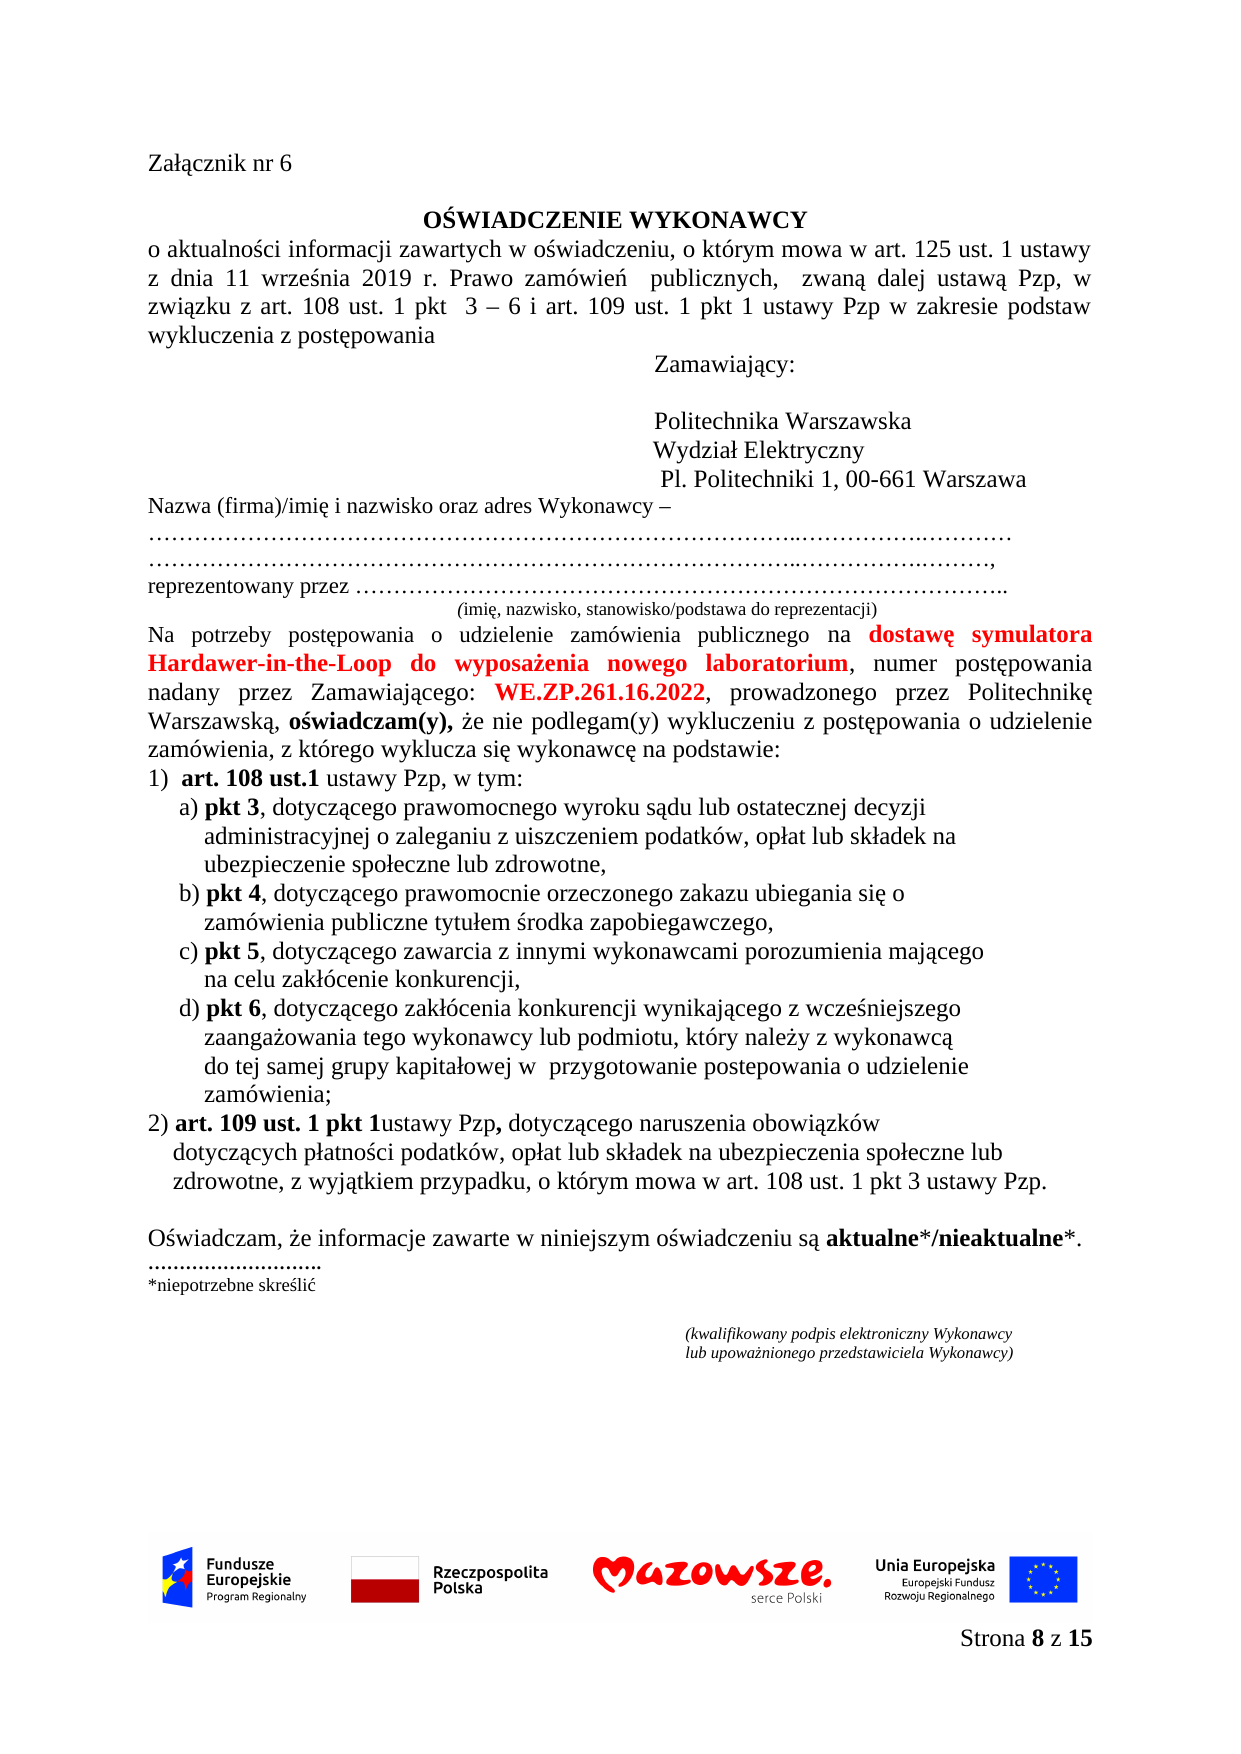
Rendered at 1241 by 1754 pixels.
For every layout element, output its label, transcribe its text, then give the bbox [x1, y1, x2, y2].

text Na potrzeby postępowania o udzielenie zamówienia publicznego na dostawę symulatora Hardawer-in-the-Loop do wyposażenia nowego laboratorium, numer postępowania nadany przez Zamawiającego: WE.ZP.261.16.2022, prowadzonego przez Politechnikę Warszawską, oświadczam(y), że nie podlegam(y) wykluczeniu z postępowania o udzielenie zamówienia, z którego wyklucza się wykonawcę na podstawie: [148, 619, 1093, 763]
picture [147, 1532, 1093, 1623]
text Nazwa (firma)/imię i nazwisko oraz adres Wykonawcy – [148, 493, 1093, 519]
text Oświadczenie wykonawcy [148, 205, 1093, 234]
text dotyczących płatności podatków, opłat lub składek na ubezpieczenia społeczne lub [148, 1137, 1093, 1166]
text Zamawiający: [148, 349, 1093, 378]
text na celu zakłócenie konkurencji, [148, 964, 1093, 993]
text ………………………. [148, 1252, 1093, 1274]
text administracyjnej o zaleganiu z uiszczeniem podatków, opłat lub składek na [148, 821, 1093, 849]
text 1) art. 108 ust.1 ustawy Pzp, w tym: [148, 763, 1093, 792]
text reprezentowany przez ………………………………………………………………………….. [148, 572, 1093, 598]
text ubezpieczenie społeczne lub zdrowotne, [148, 849, 1093, 878]
text a) pkt 3, dotyczącego prawomocnego wyroku sądu lub ostatecznej decyzji [148, 792, 1093, 821]
text b) pkt 4, dotyczącego prawomocnie orzeczonego zakazu ubiegania się o [148, 878, 1093, 907]
text Oświadczam, że informacje zawarte w niniejszym oświadczeniu są aktualne*/nieaktualne*. [148, 1223, 1093, 1252]
text d) pkt 6, dotyczącego zakłócenia konkurencji wynikającego z wcześniejszego [148, 993, 1093, 1022]
text zaangażowania tego wykonawcy lub podmiotu, który należy z wykonawcą [148, 1022, 1093, 1051]
text do tej samej grupy kapitałowej w przygotowanie postepowania o udzielenie [148, 1051, 1093, 1079]
text …………………………………………………………………………..…………….………… [148, 519, 1093, 545]
text c) pkt 5, dotyczącego zawarcia z innymi wykonawcami porozumienia mającego [148, 936, 1093, 964]
text lub upoważnionego przedstawiciela Wykonawcy) [148, 1343, 1093, 1362]
text Wydział Elektryczny [148, 435, 1093, 464]
text (kwalifikowany podpis elektroniczny Wykonawcy [148, 1324, 1093, 1343]
text Politechnika Warszawska [148, 406, 1093, 435]
text zdrowotne, z wyjątkiem przypadku, o którym mowa w art. 108 ust. 1 pkt 3 ustawy Pzp. [148, 1166, 1093, 1194]
text zamówienia publiczne tytułem środka zapobiegawczego, [148, 907, 1093, 936]
text zamówienia; [148, 1079, 1093, 1108]
text …………………………………………………………………………..…………….………, [148, 545, 1093, 572]
text o aktualności informacji zawartych w oświadczeniu, o którym mowa w art. 125 ust. 1 ustawy z dnia 11 września 2019 r. Prawo zamówień publicznych, zwaną dalej ustawą Pzp, w związku z art. 108 ust. 1 pkt 3 – 6 i art. 109 ust. 1 pkt 1 ustawy Pzp w zakresie podstaw wykluczenia z postępowania [148, 234, 1093, 349]
text *niepotrzebne skreślić [148, 1274, 1093, 1295]
text Pl. Politechniki 1, 00-661 Warszawa [148, 464, 1093, 493]
text (imię, nazwisko, stanowisko/podstawa do reprezentacji) [148, 598, 1093, 619]
text 2) art. 109 ust. 1 pkt 1ustawy Pzp, dotyczącego naruszenia obowiązków [148, 1108, 1093, 1137]
text Załącznik nr 6 [148, 148, 1093, 176]
